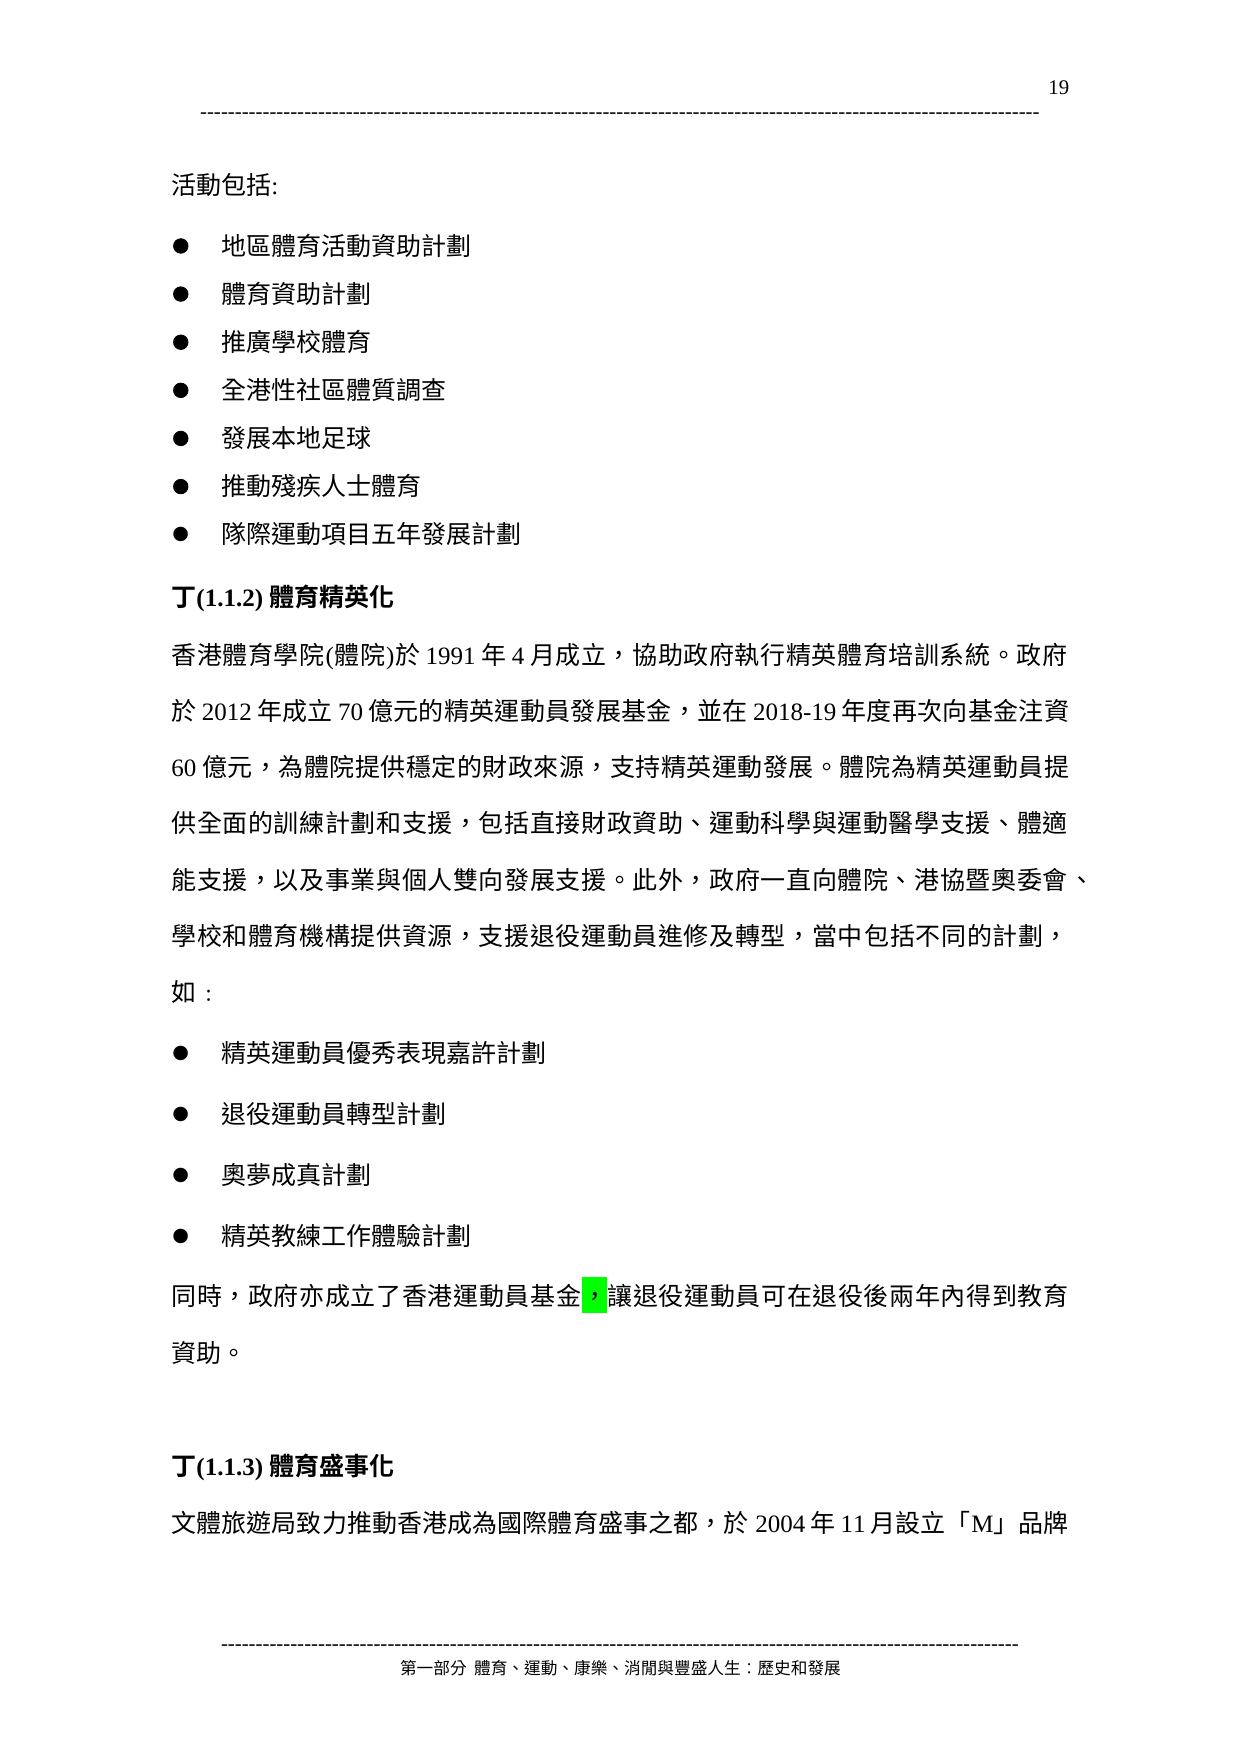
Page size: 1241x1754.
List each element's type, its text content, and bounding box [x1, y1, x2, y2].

list 退役運動員轉型計劃 [171, 1150, 1069, 1187]
list 隊際運動項目五年發展計劃 [171, 570, 1069, 608]
list 地區體育活動資助計劃 [171, 282, 1069, 319]
list 奧夢成真計劃 [171, 1211, 1069, 1248]
list 發展本地足球 [171, 474, 1069, 512]
text 除了康文署直接舉辦體育訓練課程、比賽和康樂活動外，其他推廣體育普及化的活動包括: [171, 164, 1069, 258]
text 丁(1.1.2) 體育精英化 [171, 633, 1069, 671]
text 同時，政府亦成立了香港運動員基金，讓退役運動員可在退役後兩年內得到教育資助。 [171, 1332, 1069, 1426]
list 精英教練工作體驗計劃 [171, 1272, 1069, 1309]
list 精英運動員優秀表現嘉許計劃 [171, 1089, 1069, 1127]
text 丁(1.1.3) 體育盛事化 [171, 1502, 1069, 1539]
list 全港性社區體質調查 [171, 426, 1069, 463]
list 體育資助計劃 [171, 330, 1069, 367]
list 推動殘疾人士體育 [171, 522, 1069, 560]
text 香港體育學院(體院)於1991年4月成立，協助政府執行精英體育培訓系統。政府於2012年成立70億元的精英運動員發展基金，並在2018-19年度再次向基金注資60億元，為體院提供穩定的財政來源，支持精英運動發展。體院為精英運動員提供全面的訓練計劃和支援，包括直接財政資助、運動科學與運動醫學支援、體適能支援，以及事業與個人雙向發展支援。此外，政府一直向體院、港協暨奧委會、學校和體育機構提供資源，支援退役運動員進修及轉型，當中包括不同的計劃，如﹕ [171, 691, 1069, 1066]
list 推廣學校體育 [171, 378, 1069, 415]
